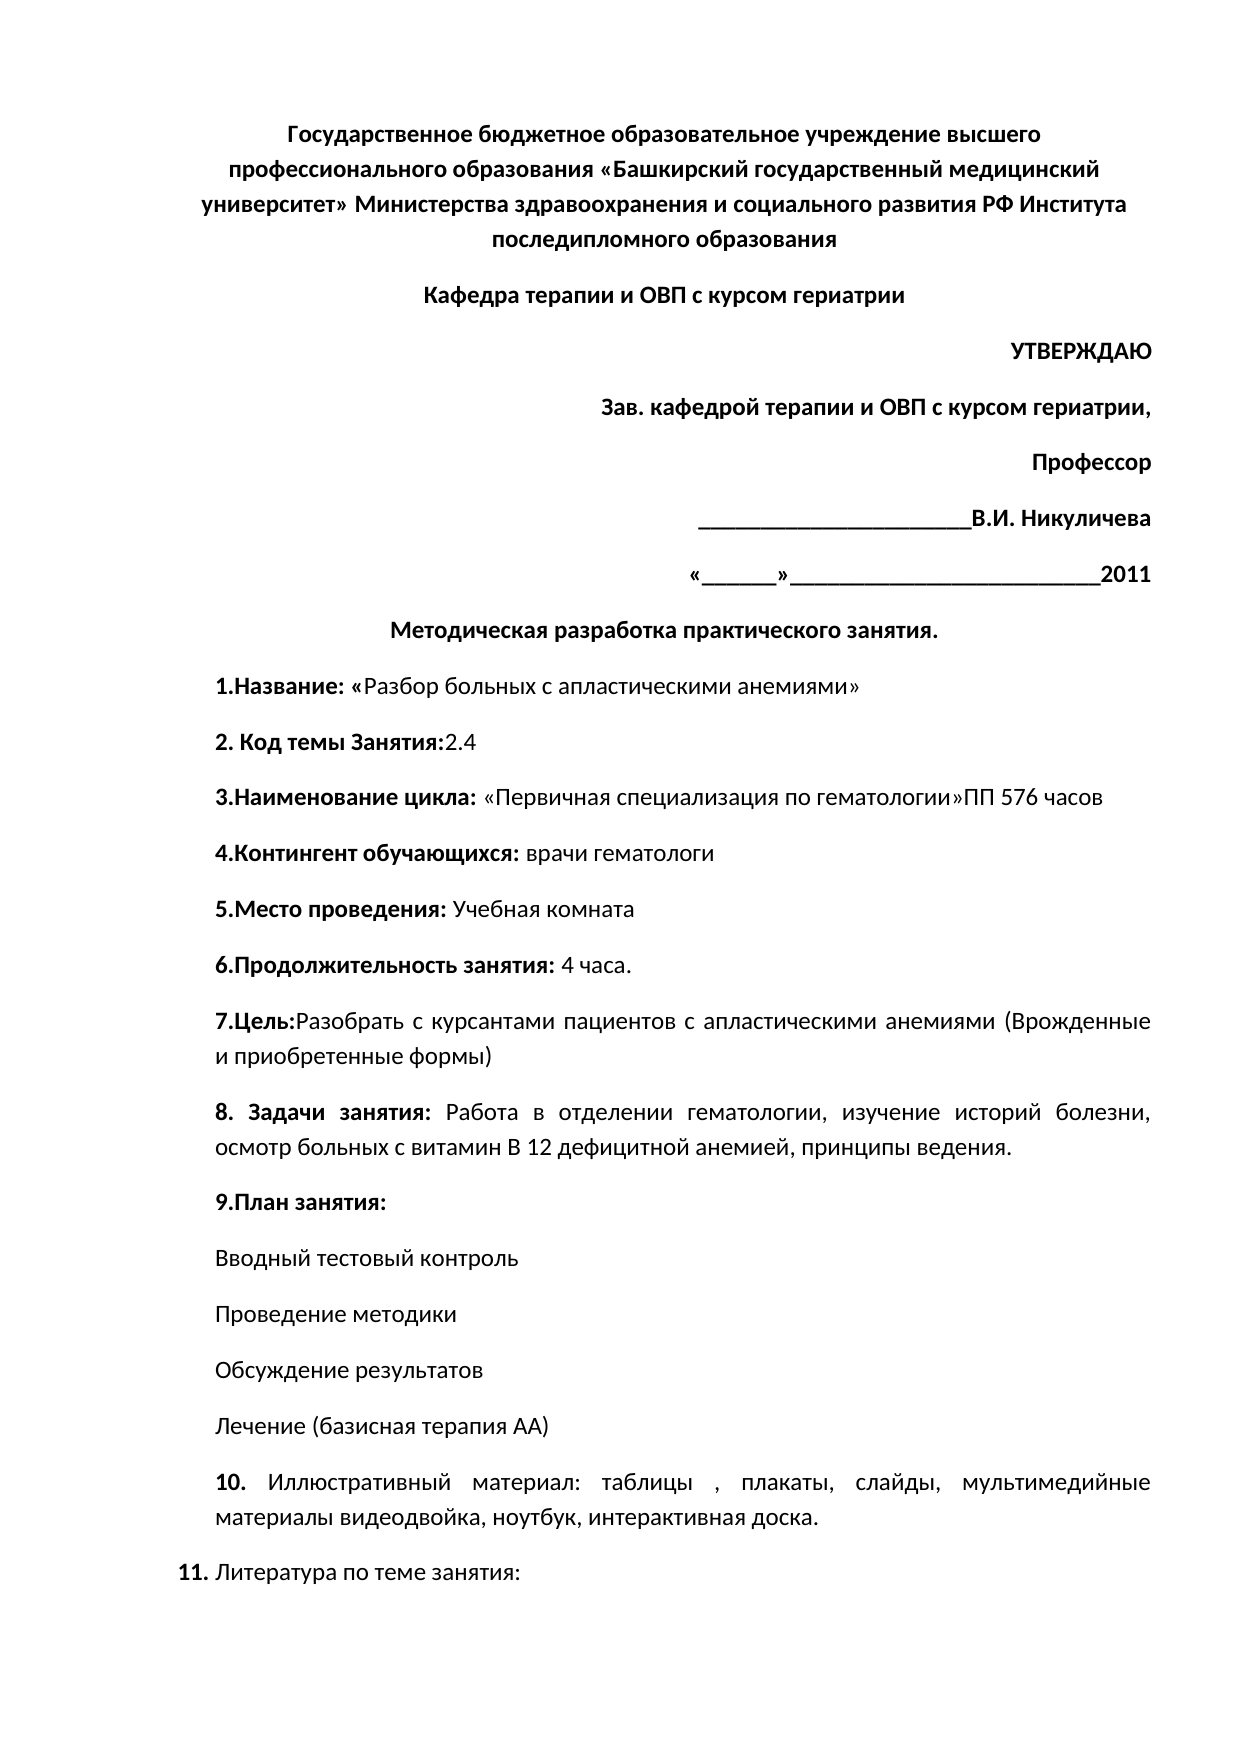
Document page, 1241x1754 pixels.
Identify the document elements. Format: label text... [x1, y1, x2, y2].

text «______»_________________________2011 [177, 558, 1152, 589]
text 6.Продолжительность занятия: 4 часа. [215, 949, 1152, 979]
text 8. Задачи занятия: Работа в отделении гематологии, изучение историй болезни, осмотр больных с витамин В 12 дефицитной анемией, принципы ведения. [215, 1096, 1152, 1161]
text 4.Контингент обучающихся: врачи гематологи [215, 837, 1152, 868]
text Лечение (базисная терапия АА) [215, 1410, 1152, 1440]
text Кафедра терапии и ОВП с курсом гериатрии [177, 279, 1152, 309]
text 10. Иллюстративный материал: таблицы , плакаты, слайды, мультимедийные материалы видеодвойка, ноутбук, интерактивная доска. [215, 1466, 1152, 1531]
text Государственное бюджетное образовательное учреждение высшего профессионального образования «Башкирский государственный медицинский университет» Министерства здравоохранения и социального развития РФ Института последипломного образования [177, 118, 1152, 254]
text Вводный тестовый контроль [215, 1242, 1152, 1273]
text 11. Литература по теме занятия: [177, 1556, 1152, 1587]
text Зав. кафедрой терапии и ОВП с курсом гериатрии, [177, 391, 1152, 421]
text 1.Название: «Разбор больных с апластическими анемиями» [215, 670, 1152, 700]
text 5.Место проведения: Учебная комната [215, 893, 1152, 924]
text Профессор [177, 446, 1152, 477]
text 3.Наименование цикла: «Первичная специализация по гематологии»ПП 576 часов [215, 781, 1152, 812]
text Обсуждение результатов [215, 1354, 1152, 1384]
text 9.План занятия: [215, 1186, 1152, 1217]
text 7.Цель:Разобрать с курсантами пациентов с апластическими анемиями (Врожденные и приобретенные формы) [215, 1005, 1152, 1070]
text УТВЕРЖДАЮ [177, 335, 1152, 365]
text Проведение методики [215, 1298, 1152, 1329]
text 2. Код темы Занятия:2.4 [215, 726, 1152, 756]
text Методическая разработка практического занятия. [177, 614, 1152, 644]
text ______________________В.И. Никуличева [177, 502, 1152, 533]
